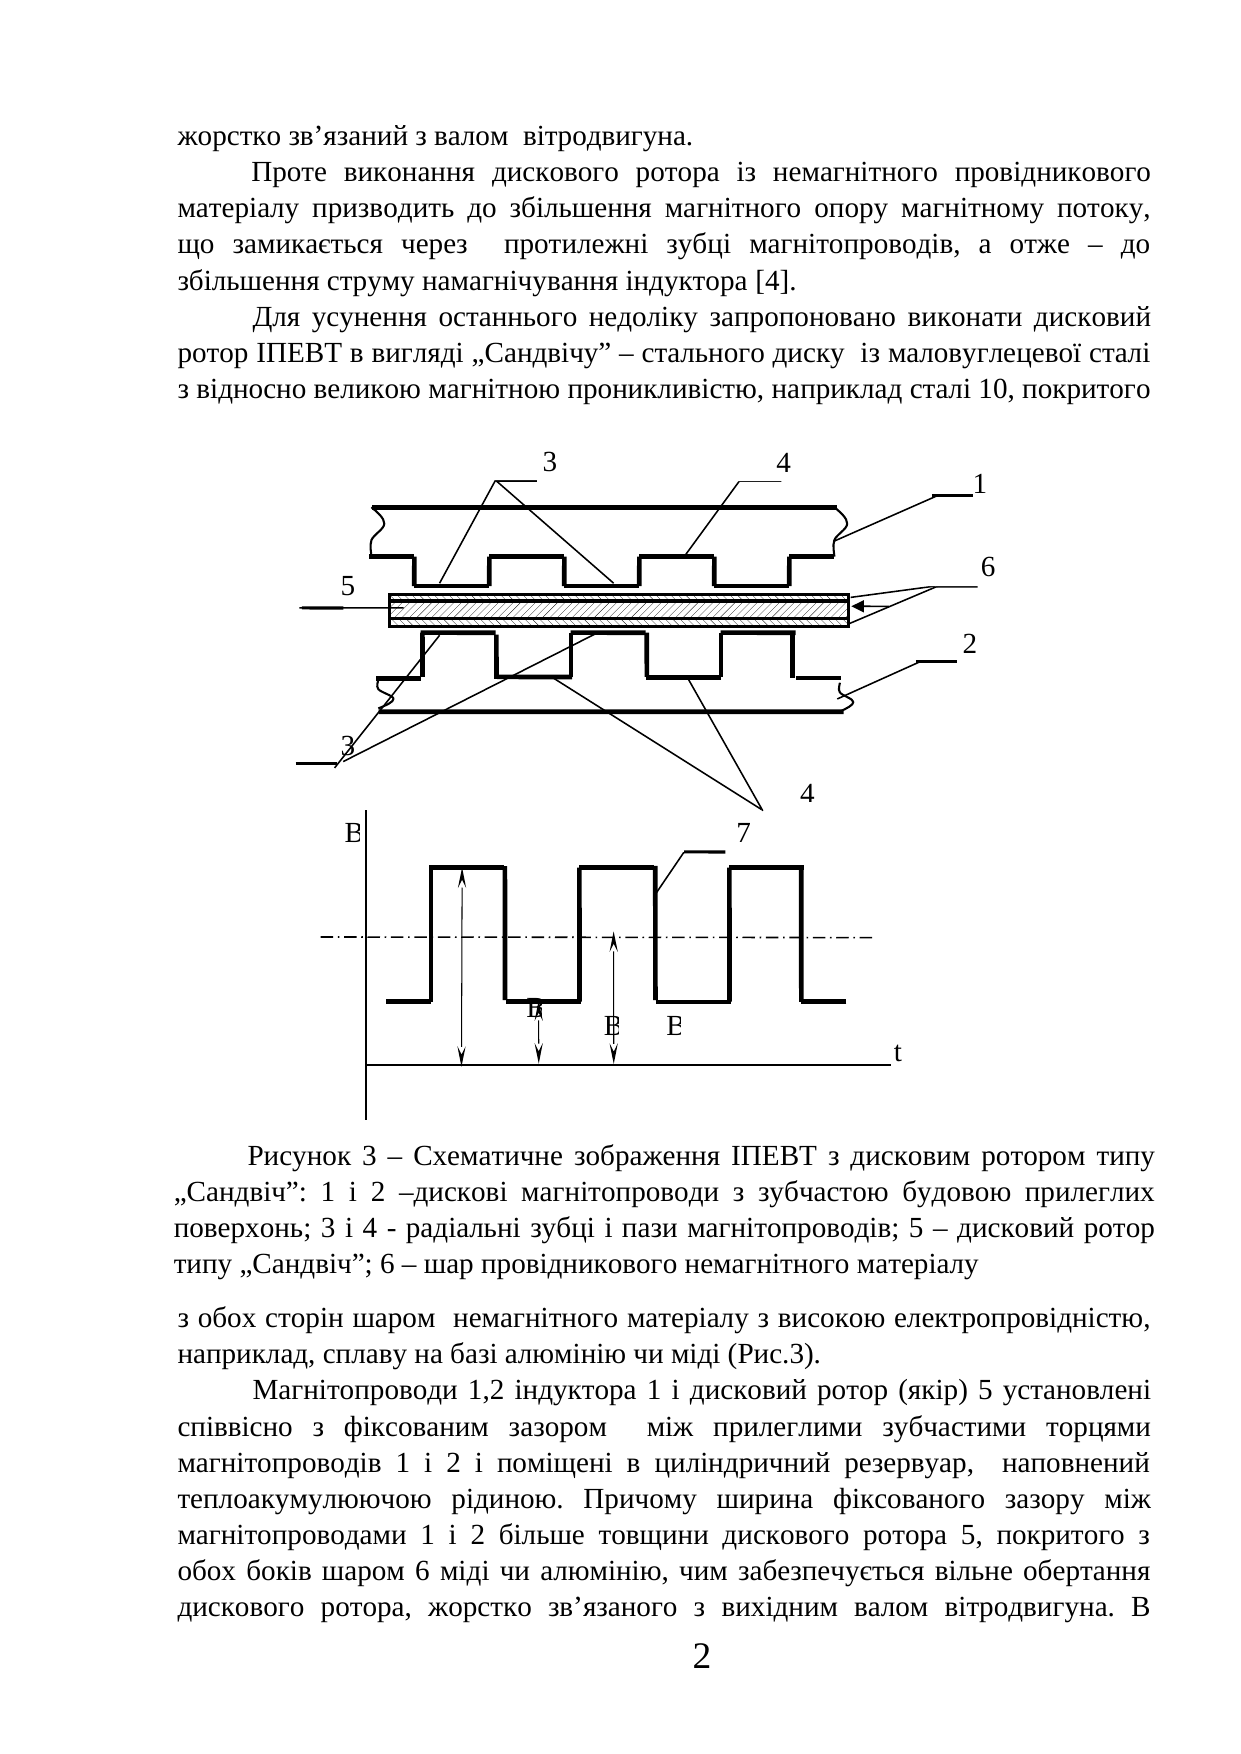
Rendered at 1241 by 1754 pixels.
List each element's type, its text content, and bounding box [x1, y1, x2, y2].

text Проте виконання дискового ротора із немагнітного провідникового матеріалу призводить до збільшення магнітного опору магнітному потоку, що замикається через протилежні зубці магнітопроводів, а отже – до збільшення струму намагнічування індуктора [4]. [177, 154, 1152, 296]
text Для усунення останнього недоліку запропоновано виконати дисковий ротор ІПЕВТ в вигляді „Сандвічу” – стального диску із маловуглецевої сталі з відносно великою магнітною проникливістю, наприклад сталі 10, покритого з обох сторін шаром немагнітного матеріалу з високою електропровідністю, наприклад, сплаву на базі алюмінію чи міді (Рис.3). [177, 299, 1152, 1370]
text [177, 118, 1152, 152]
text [177, 1372, 1152, 1623]
